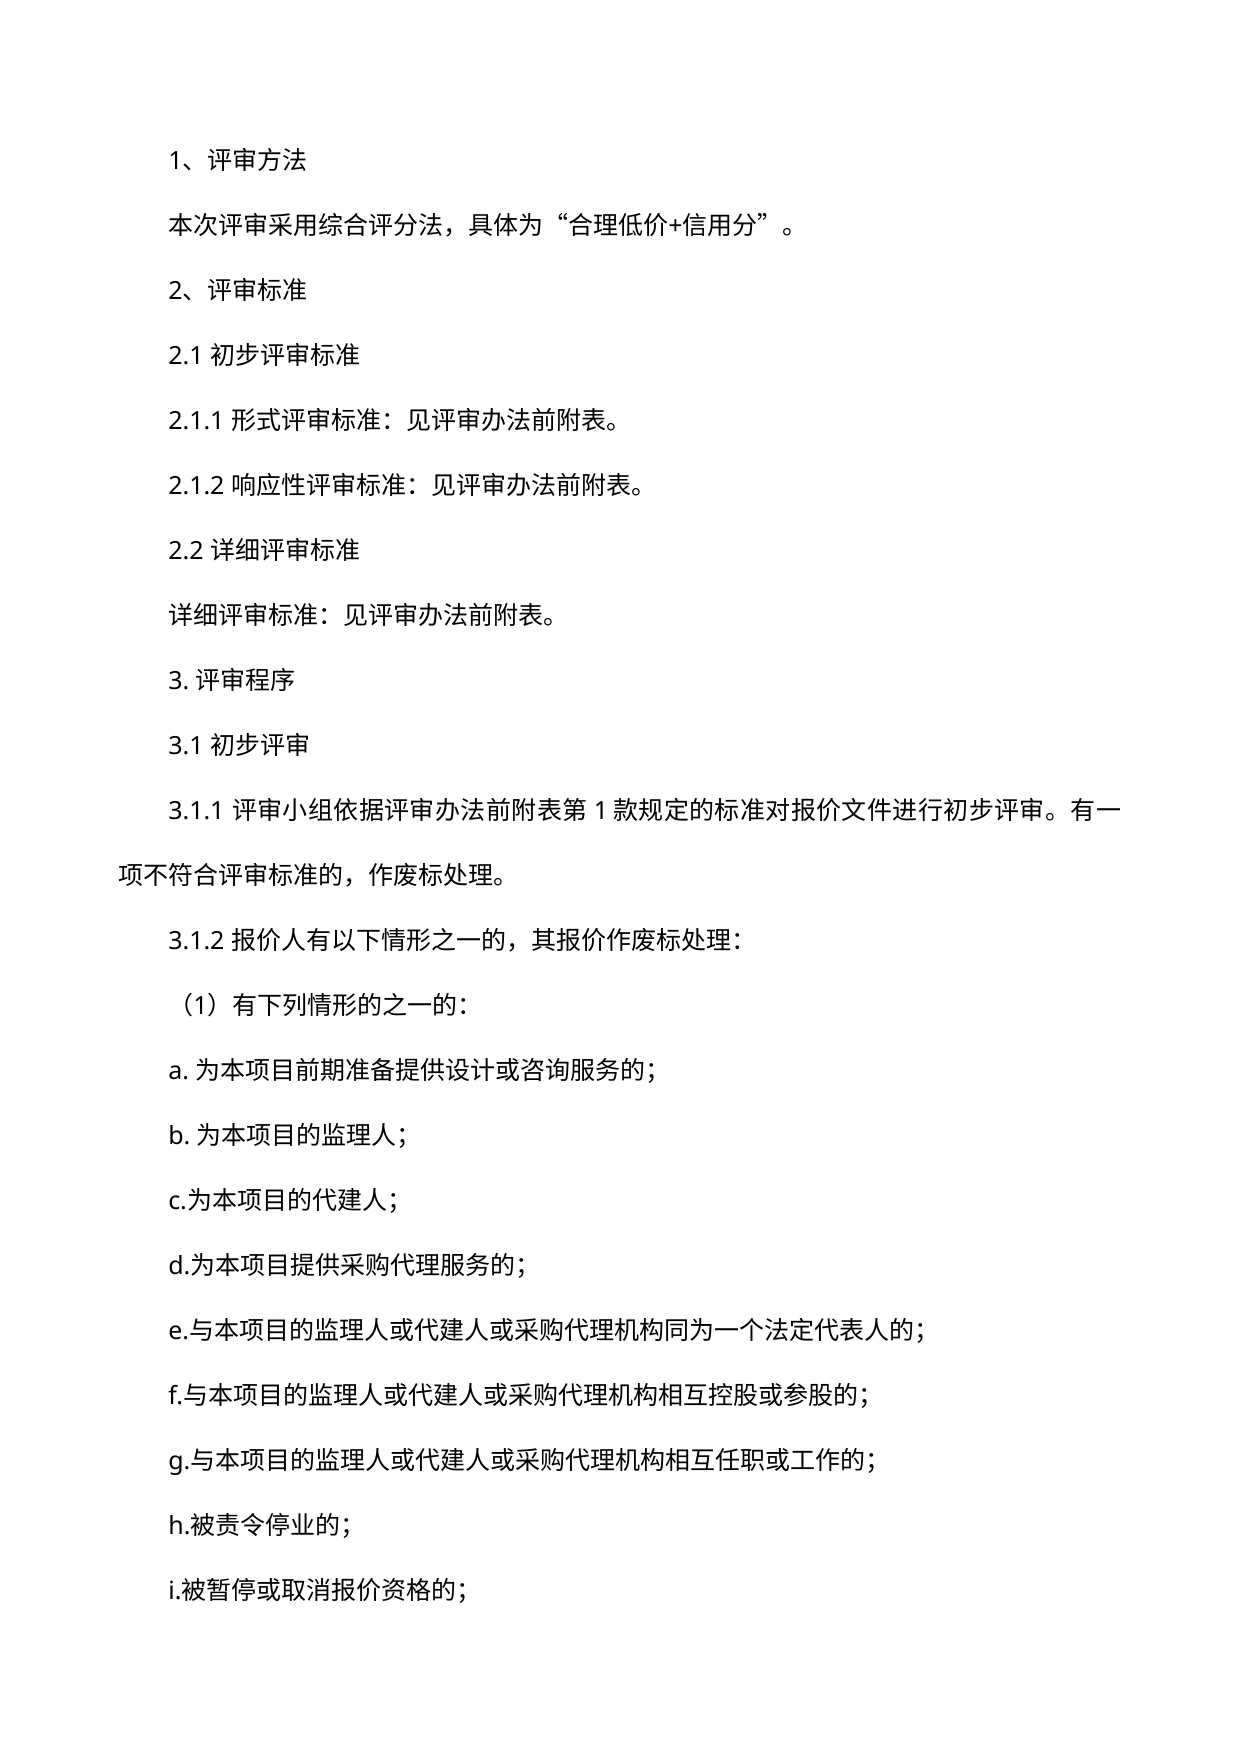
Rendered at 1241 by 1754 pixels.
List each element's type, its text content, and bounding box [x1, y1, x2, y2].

text 1、评审方法 [118, 126, 1122, 191]
text i.被暂停或取消报价资格的； [118, 1556, 1122, 1621]
text c.为本项目的代建人； [118, 1166, 1122, 1231]
text f.与本项目的监理人或代建人或采购代理机构相互控股或参股的； [118, 1361, 1122, 1426]
text 详细评审标准：见评审办法前附表。 [118, 581, 1122, 646]
text e.与本项目的监理人或代建人或采购代理机构同为一个法定代表人的； [118, 1296, 1122, 1361]
text 3.1.2 报价人有以下情形之一的，其报价作废标处理： [118, 906, 1122, 971]
text 3. 评审程序 [118, 646, 1122, 711]
text 2、评审标准 [118, 256, 1122, 321]
text （1）有下列情形的之一的： [118, 971, 1122, 1036]
text 3.1.1 评审小组依据评审办法前附表第1款规定的标准对报价文件进行初步评审。有一项不符合评审标准的，作废标处理。 [118, 776, 1122, 906]
text 2.1.1 形式评审标准：见评审办法前附表。 [118, 386, 1122, 451]
text 2.1.2 响应性评审标准：见评审办法前附表。 [118, 451, 1122, 516]
text a. 为本项目前期准备提供设计或咨询服务的； [118, 1036, 1122, 1101]
text 2.1 初步评审标准 [118, 321, 1122, 386]
text d.为本项目提供采购代理服务的； [118, 1231, 1122, 1296]
text 2.2 详细评审标准 [118, 516, 1122, 581]
text b. 为本项目的监理人； [118, 1101, 1122, 1166]
text g.与本项目的监理人或代建人或采购代理机构相互任职或工作的； [118, 1426, 1122, 1491]
text 3.1 初步评审 [118, 711, 1122, 776]
text 本次评审采用综合评分法，具体为“合理低价+信用分”。 [118, 191, 1122, 256]
text h.被责令停业的； [118, 1491, 1122, 1556]
